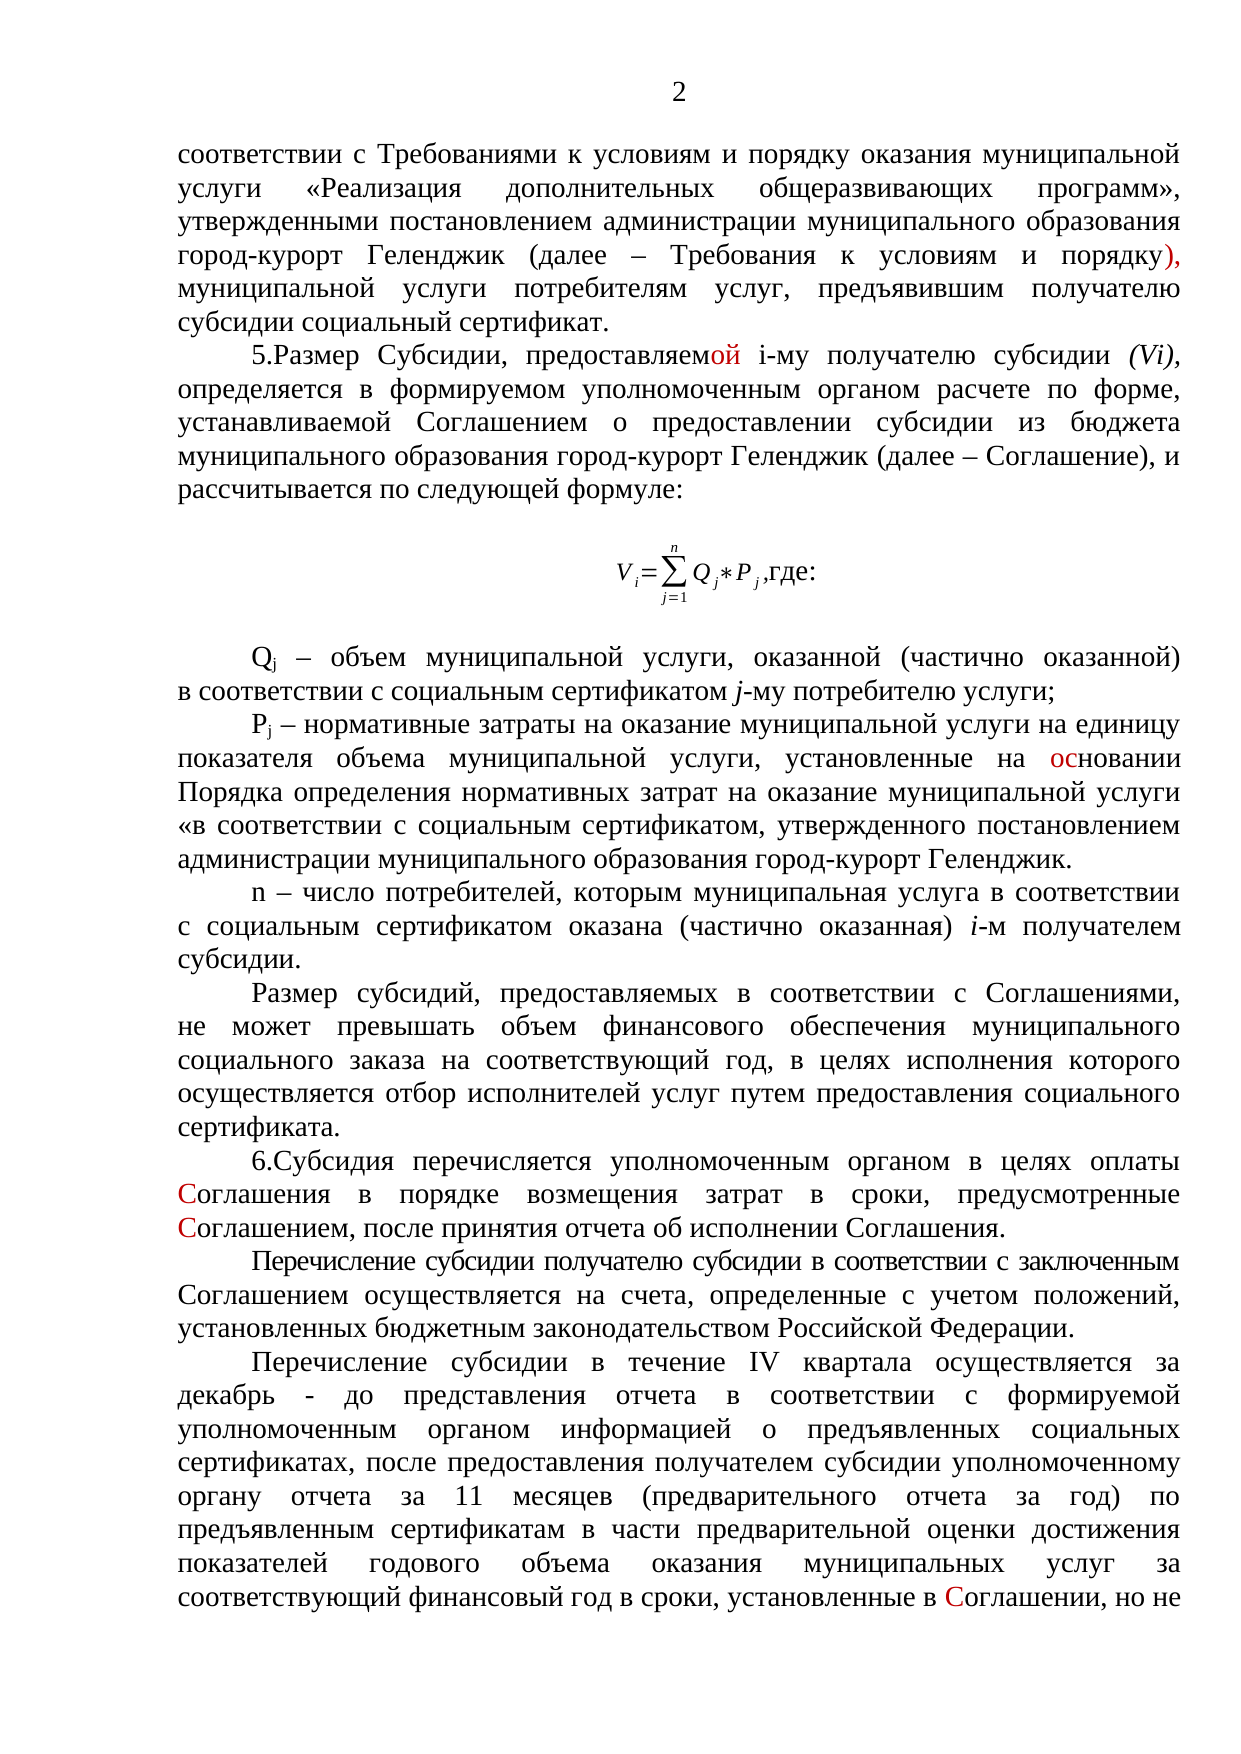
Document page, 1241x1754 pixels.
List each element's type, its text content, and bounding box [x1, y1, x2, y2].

text Размер субсидий, предоставляемых в соответствии с Соглашениями, не может превышать объем финансового обеспечения муниципального социального заказа на соответствующий год, в целях исполнения которого осуществляется отбор исполнителей услуг путем предоставления социального сертификата. [177, 975, 1181, 1143]
text 6.Субсидия перечисляется уполномоченным органом в целях оплаты Соглашения в порядке возмещения затрат в сроки, предусмотренные Соглашением, после принятия отчета об исполнении Соглашения. [177, 1143, 1181, 1243]
text Qj – объем муниципальной услуги, оказанной (частично оказанной) в соответствии с социальным сертификатом j-му потребителю услуги; [177, 639, 1181, 707]
text 5.Размер Субсидии, предоставляемой i-му получателю субсидии (Vi), определяется в формируемом уполномоченным органом расчете по форме, устанавливаемой Соглашением о предоставлении субсидии из бюджета муниципального образования город-курорт Геленджик (далее – Соглашение), и рассчитывается по следующей формуле: [177, 337, 1181, 505]
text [177, 1344, 1181, 1612]
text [177, 136, 1181, 337]
text где: [177, 539, 1181, 606]
text Pj – нормативные затраты на оказание муниципальной услуги на единицу показателя объема муниципальной услуги, установленные на основании Порядка определения нормативных затрат на оказание муниципальной услуги «в соответствии с социальным сертификатом, утвержденного постановлением администрации муниципального образования город-курорт Геленджик. [177, 707, 1181, 874]
text n – число потребителей, которым муниципальная услуга в соответствии с социальным сертификатом оказана (частично оказанная) i-м получателем субсидии. [177, 874, 1181, 975]
text Перечисление субсидии получателю субсидии в соответствии с заключенным Соглашением осуществляется на счета, определенные с учетом положений, установленных бюджетным законодательством Российской Федерации. [177, 1243, 1181, 1344]
